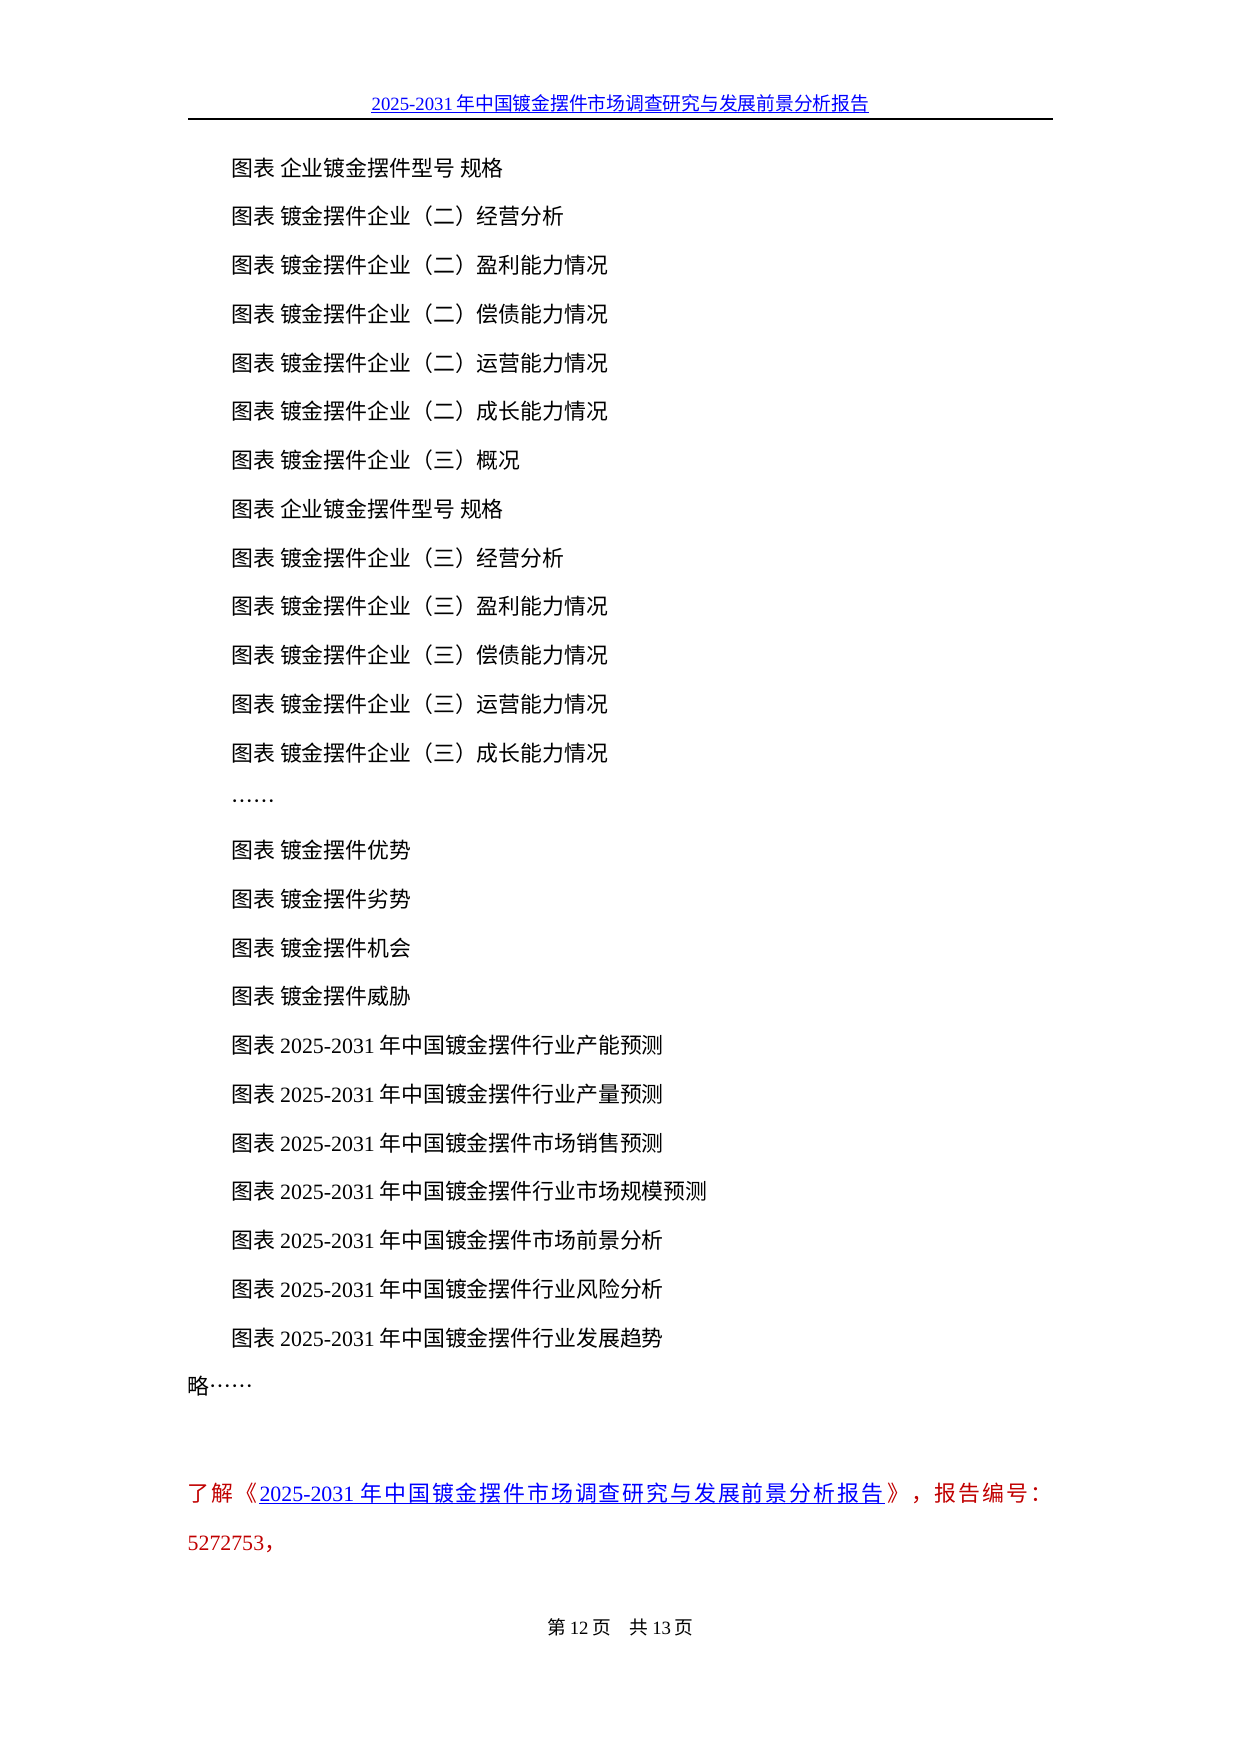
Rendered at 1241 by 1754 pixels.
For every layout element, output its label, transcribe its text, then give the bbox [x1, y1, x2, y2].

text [187, 150, 1053, 1401]
text 了解《2025-2031年中国镀金摆件市场调查研究与发展前景分析报告》，报告编号：5272753， [187, 1475, 1053, 1557]
